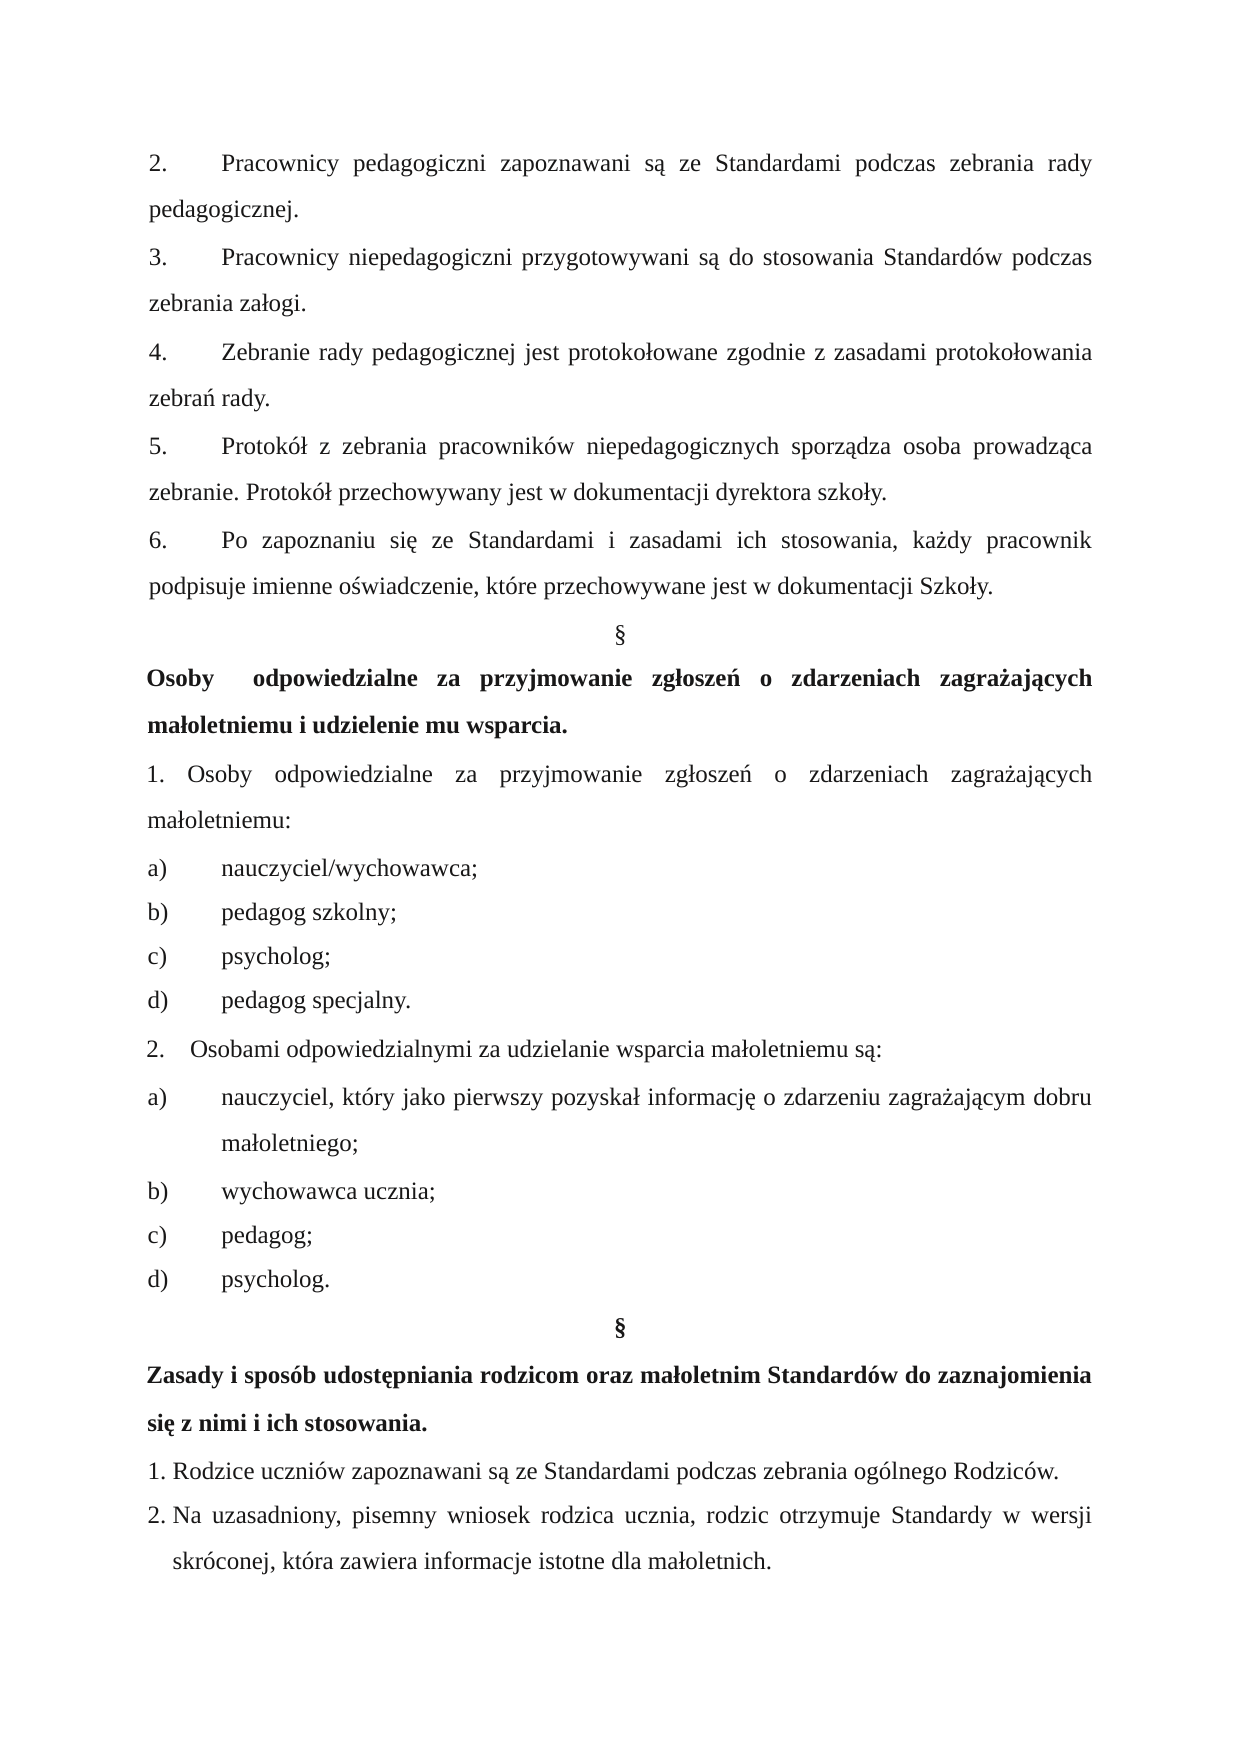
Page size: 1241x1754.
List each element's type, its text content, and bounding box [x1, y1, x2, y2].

list nauczyciel, który jako pierwszy pozyskał informację o zdarzeniu zagrażającym dobru małoletniego; [147, 1082, 1093, 1157]
list pedagog; [147, 1221, 1093, 1249]
list psycholog. [147, 1264, 1093, 1293]
list Pracownicy niepedagogiczni przygotowywani są do stosowania Standardów podczas zebrania załogi. [148, 242, 1093, 317]
text § [222, 1312, 1018, 1341]
text Osoby odpowiedzialne za przyjmowanie zgłoszeń o zdarzeniach zagrażających małoletniemu i udzielenie mu wsparcia. [146, 663, 1093, 739]
list Na uzasadniony, pisemny wniosek rodzica ucznia, rodzic otrzymuje Standardy w wersji skróconej, która zawiera informacje istotne dla małoletnich. [147, 1500, 1093, 1575]
list Protokół z zebrania pracowników niepedagogicznych sporządza osoba prowadząca zebranie. Protokół przechowywany jest w dokumentacji dyrektora szkoły. [148, 431, 1093, 506]
list Zebranie rady pedagogicznej jest protokołowane zgodnie z zasadami protokołowania zebrań rady. [148, 337, 1093, 412]
list Rodzice uczniów zapoznawani są ze Standardami podczas zebrania ogólnego Rodziców. [147, 1456, 1093, 1485]
list pedagog specjalny. [147, 985, 1093, 1014]
text 2. Osobami odpowiedzialnymi za udzielanie wsparcia małoletniemu są: [146, 1034, 1093, 1062]
list pedagog szkolny; [147, 897, 1093, 926]
text § [185, 619, 1055, 648]
list Po zapoznaniu się ze Standardami i zasadami ich stosowania, każdy pracownik podpisuje imienne oświadczenie, które przechowywane jest w dokumentacji Szkoły. [148, 525, 1093, 600]
list Pracownicy pedagogiczni zapoznawani są ze Standardami podczas zebrania rady pedagogicznej. [148, 148, 1093, 223]
list psycholog; [147, 941, 1093, 970]
list nauczyciel/wychowawca; [147, 853, 1093, 882]
text 1. Osoby odpowiedzialne za przyjmowanie zgłoszeń o zdarzeniach zagrażających małoletniemu: [146, 759, 1093, 834]
text Zasady i sposób udostępniania rodzicom oraz małoletnim Standardów do zaznajomienia się z nimi i ich stosowania. [146, 1361, 1093, 1437]
list wychowawca ucznia; [147, 1176, 1093, 1205]
